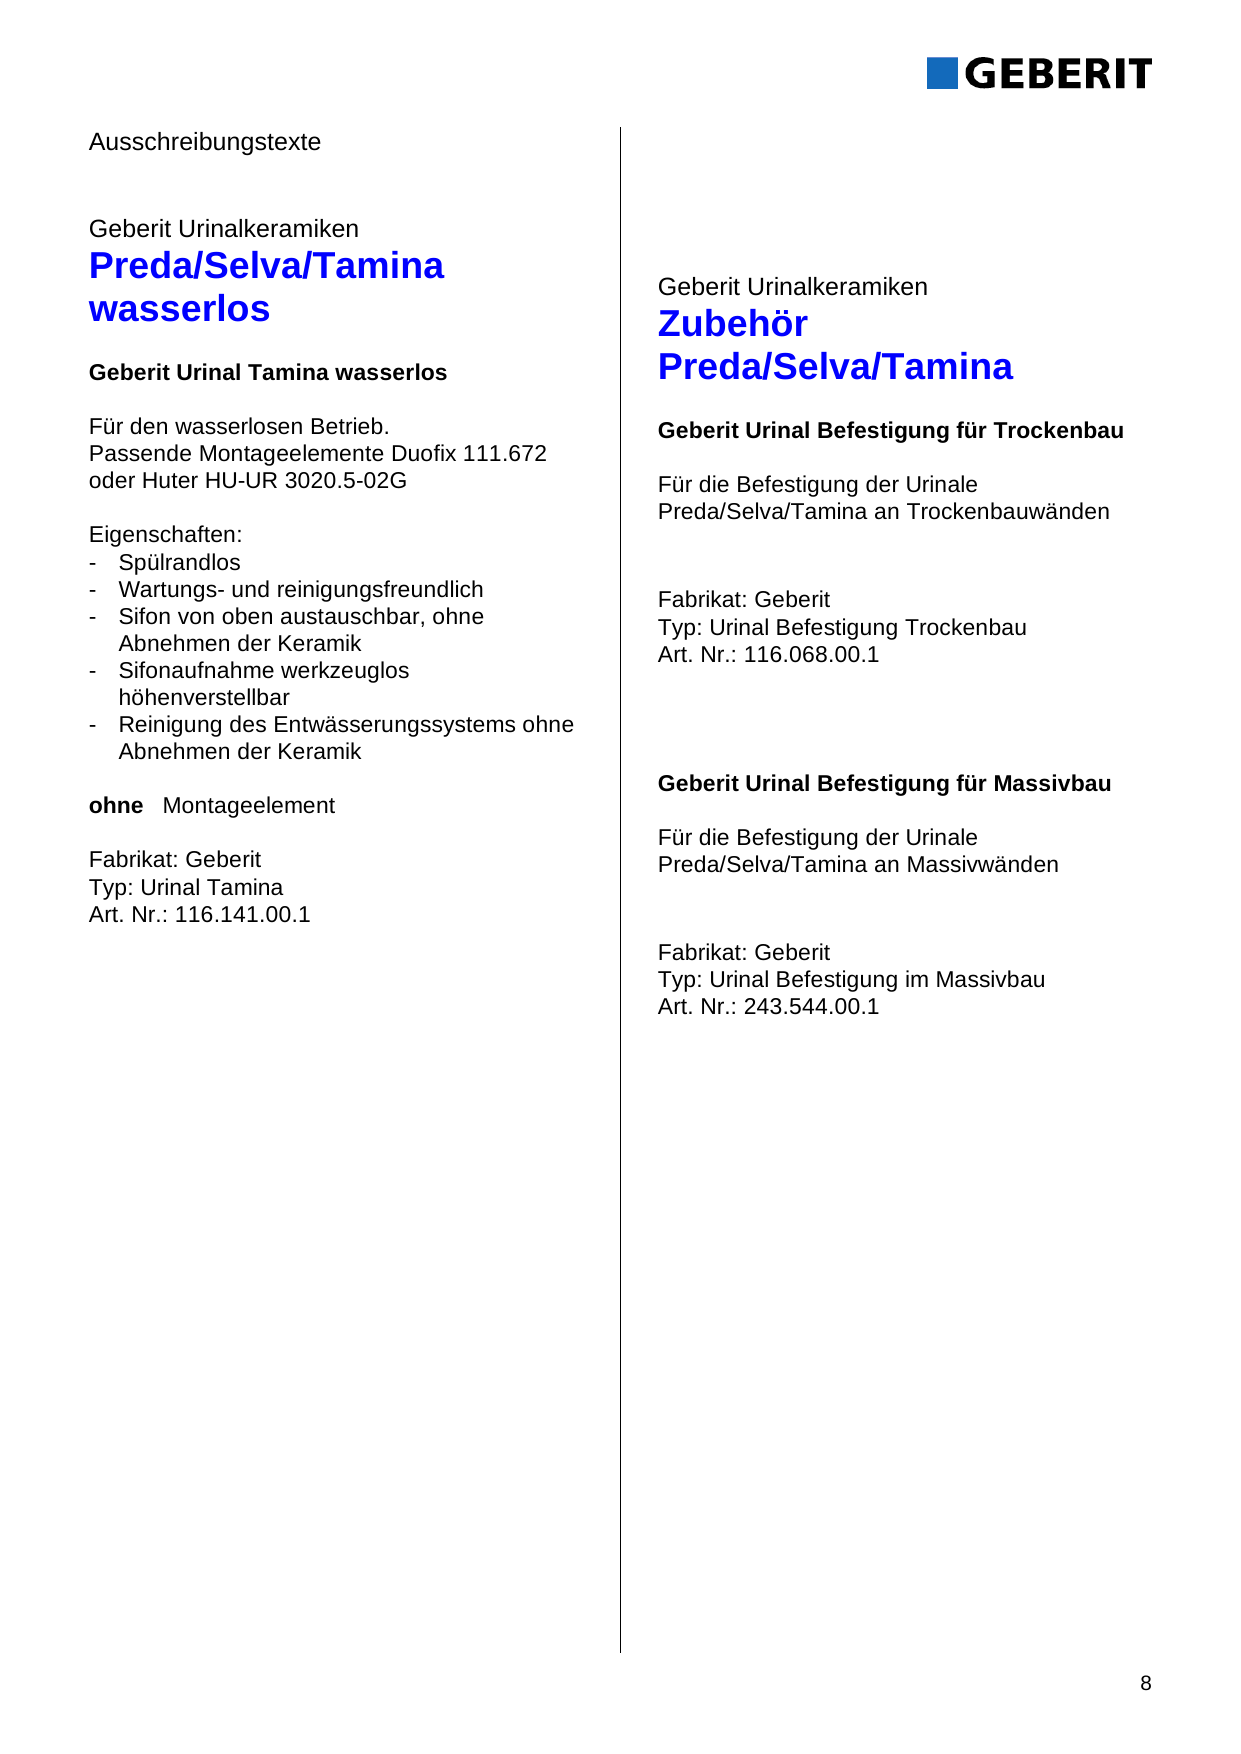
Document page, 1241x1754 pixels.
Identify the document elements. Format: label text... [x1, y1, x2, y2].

subtitle Preda/Selva/Tamina wasserlos [89, 243, 583, 329]
text Für die Befestigung der Urinale Preda/Selva/Tamina an Massivwänden [658, 823, 1152, 877]
list Typ: Urinal Tamina [89, 873, 583, 900]
text Geberit Urinalkeramiken [658, 272, 1152, 301]
text Geberit Urinal Befestigung für Trockenbau [658, 416, 1152, 443]
text Geberit Urinal Befestigung für Massivbau [658, 769, 1152, 796]
list Fabrikat: Geberit [89, 846, 583, 873]
list Typ: Urinal Befestigung Trockenbau [658, 613, 1152, 640]
text Eigenschaften: [89, 494, 583, 548]
list Fabrikat: Geberit [658, 586, 1152, 613]
list - Sifon von oben austauschbar, ohne Abnehmen der Keramik [89, 602, 583, 656]
text - Wartungs- und reinigungsfreundlich [89, 575, 583, 602]
text Geberit Urinal Tamina wasserlos [89, 358, 583, 385]
list - Sifonaufnahme werkzeuglos höhenverstellbar [89, 656, 583, 710]
list Fabrikat: Geberit [658, 938, 1152, 965]
list Art. Nr.: 243.544.00.1 [658, 992, 1152, 1019]
list Typ: Urinal Befestigung im Massivbau [658, 965, 1152, 992]
text - Spülrandlos [89, 548, 583, 575]
list ohne Montageelement [89, 792, 583, 819]
picture [926, 56, 1155, 90]
text Für den wasserlosen Betrieb. Passende Montageelemente Duofix 111.672 oder Huter HU-UR 3020.5-02G [89, 412, 583, 494]
text Geberit Urinalkeramiken [89, 214, 583, 243]
text Für die Befestigung der Urinale Preda/Selva/Tamina an Trockenbauwänden [658, 471, 1152, 525]
text Ausschreibungstexte [89, 127, 583, 156]
list - Reinigung des Entwässerungssystems ohne Abnehmen der Keramik [89, 710, 583, 764]
list Art. Nr.: 116.068.00.1 [658, 640, 1152, 667]
list Art. Nr.: 116.141.00.1 [89, 900, 583, 927]
subtitle Zubehör Preda/Selva/Tamina [658, 301, 1152, 387]
